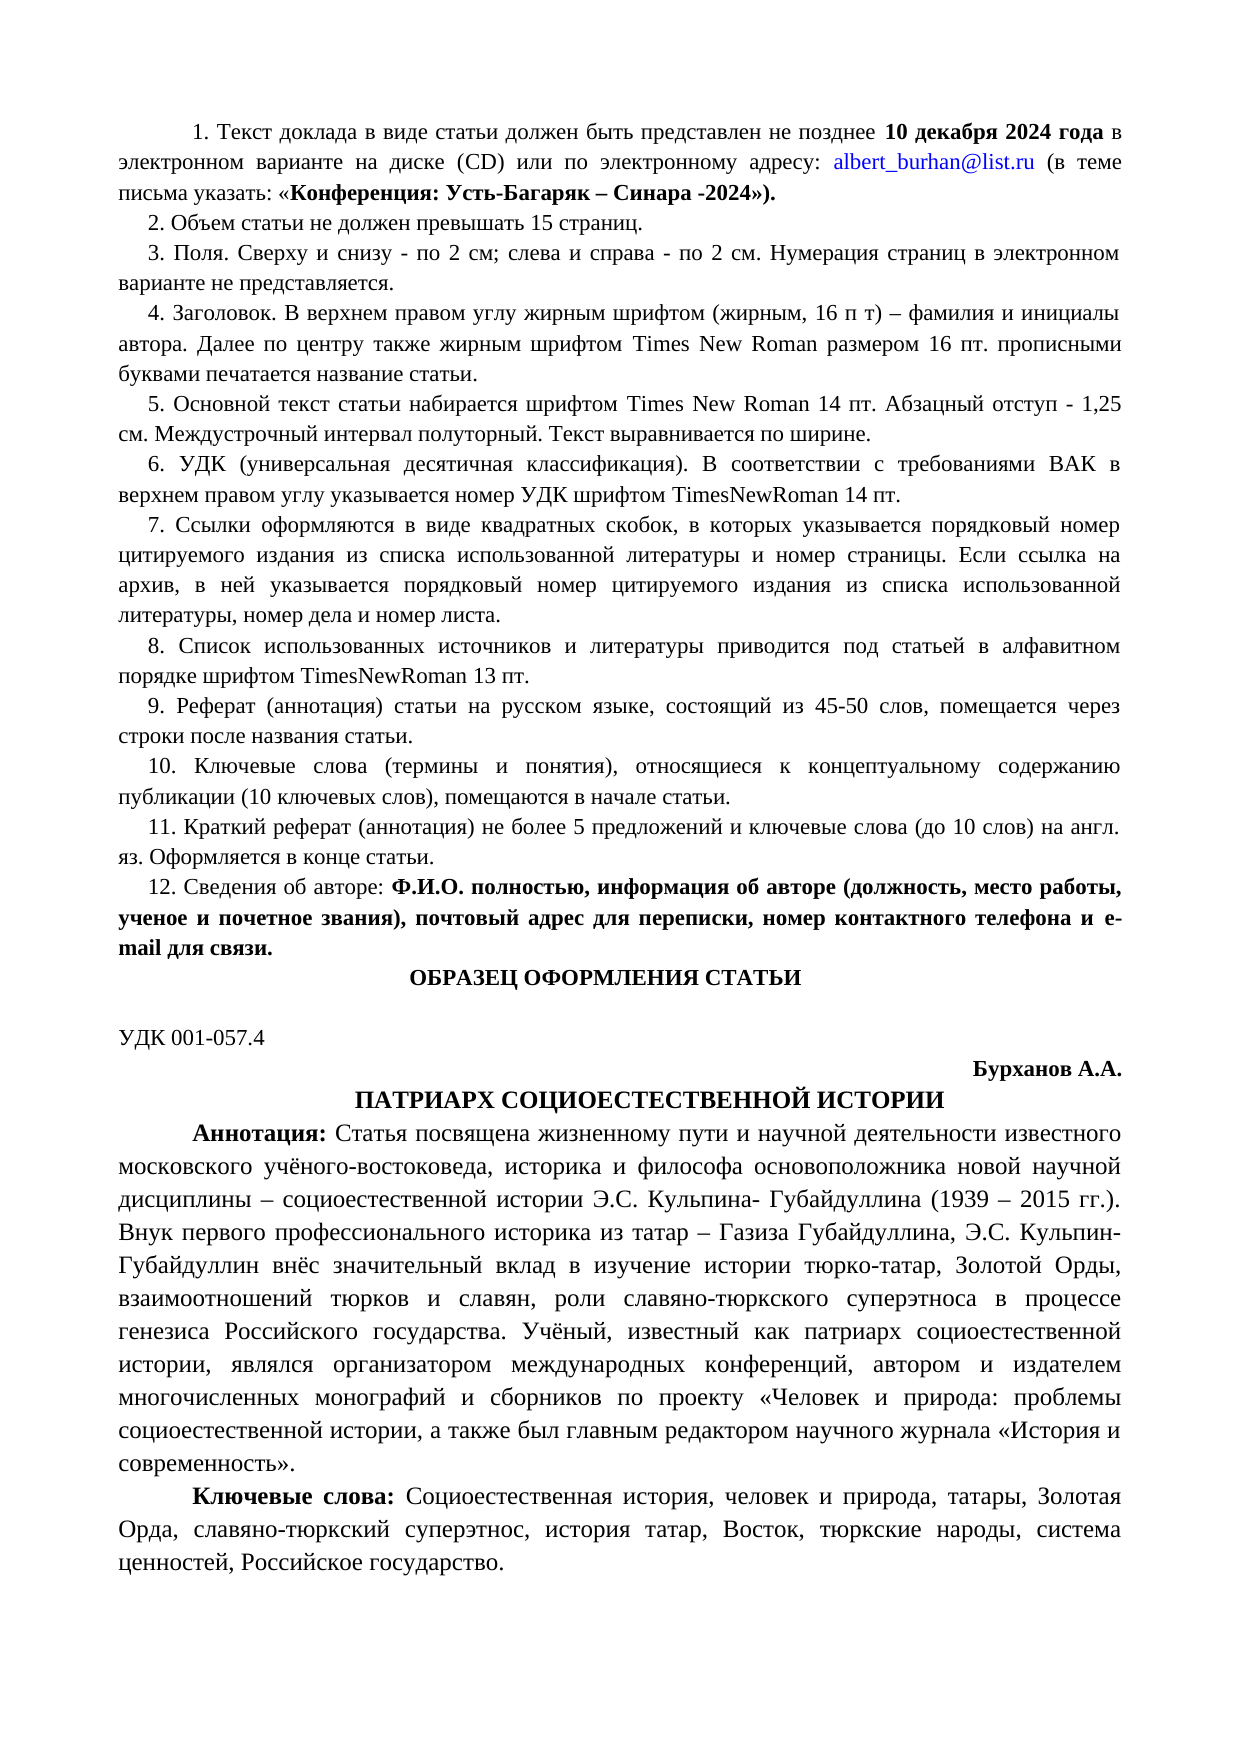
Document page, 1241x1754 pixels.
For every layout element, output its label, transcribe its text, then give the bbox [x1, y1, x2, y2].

text Аннотация: Статья посвящена жизненному пути и научной деятельности известного московского учёного-востоковеда, историка и философа основоположника новой научной дисциплины – социоестественной истории Э.С. Кульпина- Губайдуллина (1939 – 2015 гг.). Внук первого профессионального историка из татар – Газиза Губайдуллина, Э.С. Кульпин-Губайдуллин внёс значительный вклад в изучение истории тюрко-татар, Золотой Орды, взаимоотношений тюрков и славян, роли славяно-тюркского суперэтноса в процессе генезиса Российского государства. Учёный, известный как патриарх социоестественной истории, являлся организатором международных конференций, автором и издателем многочисленных монографий и сборников по проекту «Человек и природа: проблемы социоестественной истории, а также был главным редактором научного журнала «История и современность». [118, 1118, 1122, 1477]
text 6. УДК (универсальная десятичная классификация). В соответствии с требованиями ВАК в верхнем правом углу указывается номер УДК шрифтом TimesNewRoman 14 пт. [118, 450, 1122, 507]
text 9. Реферат (аннотация) статьи на русском языке, состоящий из 45-50 слов, помещается через строки после названия статьи. [118, 692, 1122, 749]
text 3. Поля. Сверху и снизу - по 2 см; слева и справа - по 2 см. Нумерация страниц в электронном варианте не представляется. [118, 239, 1122, 296]
text 10. Ключевые слова (термины и понятия), относящиеся к концептуальному содержанию публикации (10 ключевых слов), помещаются в начале статьи. [118, 752, 1122, 809]
text Патриарх социоестественной истории [118, 1085, 1122, 1113]
text 12. Сведения об авторе: Ф.И.О. полностью, информация об авторе (должность, место работы, ученое и почетное звания), почтовый адрес для переписки, номер контактного телефона и e-mail для связи. [118, 873, 1122, 960]
text 8. Список использованных источников и литературы приводится под статьей в алфавитном порядке шрифтом TimesNewRoman 13 пт. [118, 632, 1122, 688]
text 4. Заголовок. В верхнем правом углу жирным шрифтом (жирным, 16 п т) – фамилия и инициалы автора. Далее по центру также жирным шрифтом Times New Roman размером 16 пт. прописными буквами печатается название статьи. [118, 299, 1122, 386]
text 11. Краткий реферат (аннотация) не более 5 предложений и ключевые слова (до 10 слов) на англ. яз. Оформляется в конце статьи. [118, 813, 1122, 869]
text Ключевые слова: Социоестественная история, человек и природа, татары, Золотая Орда, славяно-тюркский суперэтнос, история татар, Восток, тюркские народы, система ценностей, Российское государство. [118, 1481, 1122, 1576]
text 1. Текст доклада в виде статьи должен быть представлен не позднее 10 декабря 2024 года в электронном варианте на диске (CD) или по электронному адресу: albert_burhan@list.ru (в теме письма указать: «Конференция: Усть-Багаряк – Синара -2024»). [118, 118, 1122, 205]
text 2. Объем статьи не должен превышать 15 страниц. [118, 209, 1122, 235]
text 5. Основной текст статьи набирается шрифтом Times New Roman 14 пт. Абзацный отступ - 1,25 см. Междустрочный интервал полуторный. Текст выравнивается по ширине. [118, 390, 1122, 447]
text ОБРАЗЕЦ ОФОРМЛЕНИЯ СТАТЬИ [88, 964, 1122, 990]
text УДК 001-057.4 [118, 1024, 1122, 1051]
text 7. Ссылки оформляются в виде квадратных скобок, в которых указывается порядковый номер цитируемого издания из списка использованной литературы и номер страницы. Если ссылка на архив, в ней указывается порядковый номер цитируемого издания из списка использованной литературы, номер дела и номер листа. [118, 511, 1122, 628]
text Бурханов А.А. [118, 1054, 1122, 1081]
